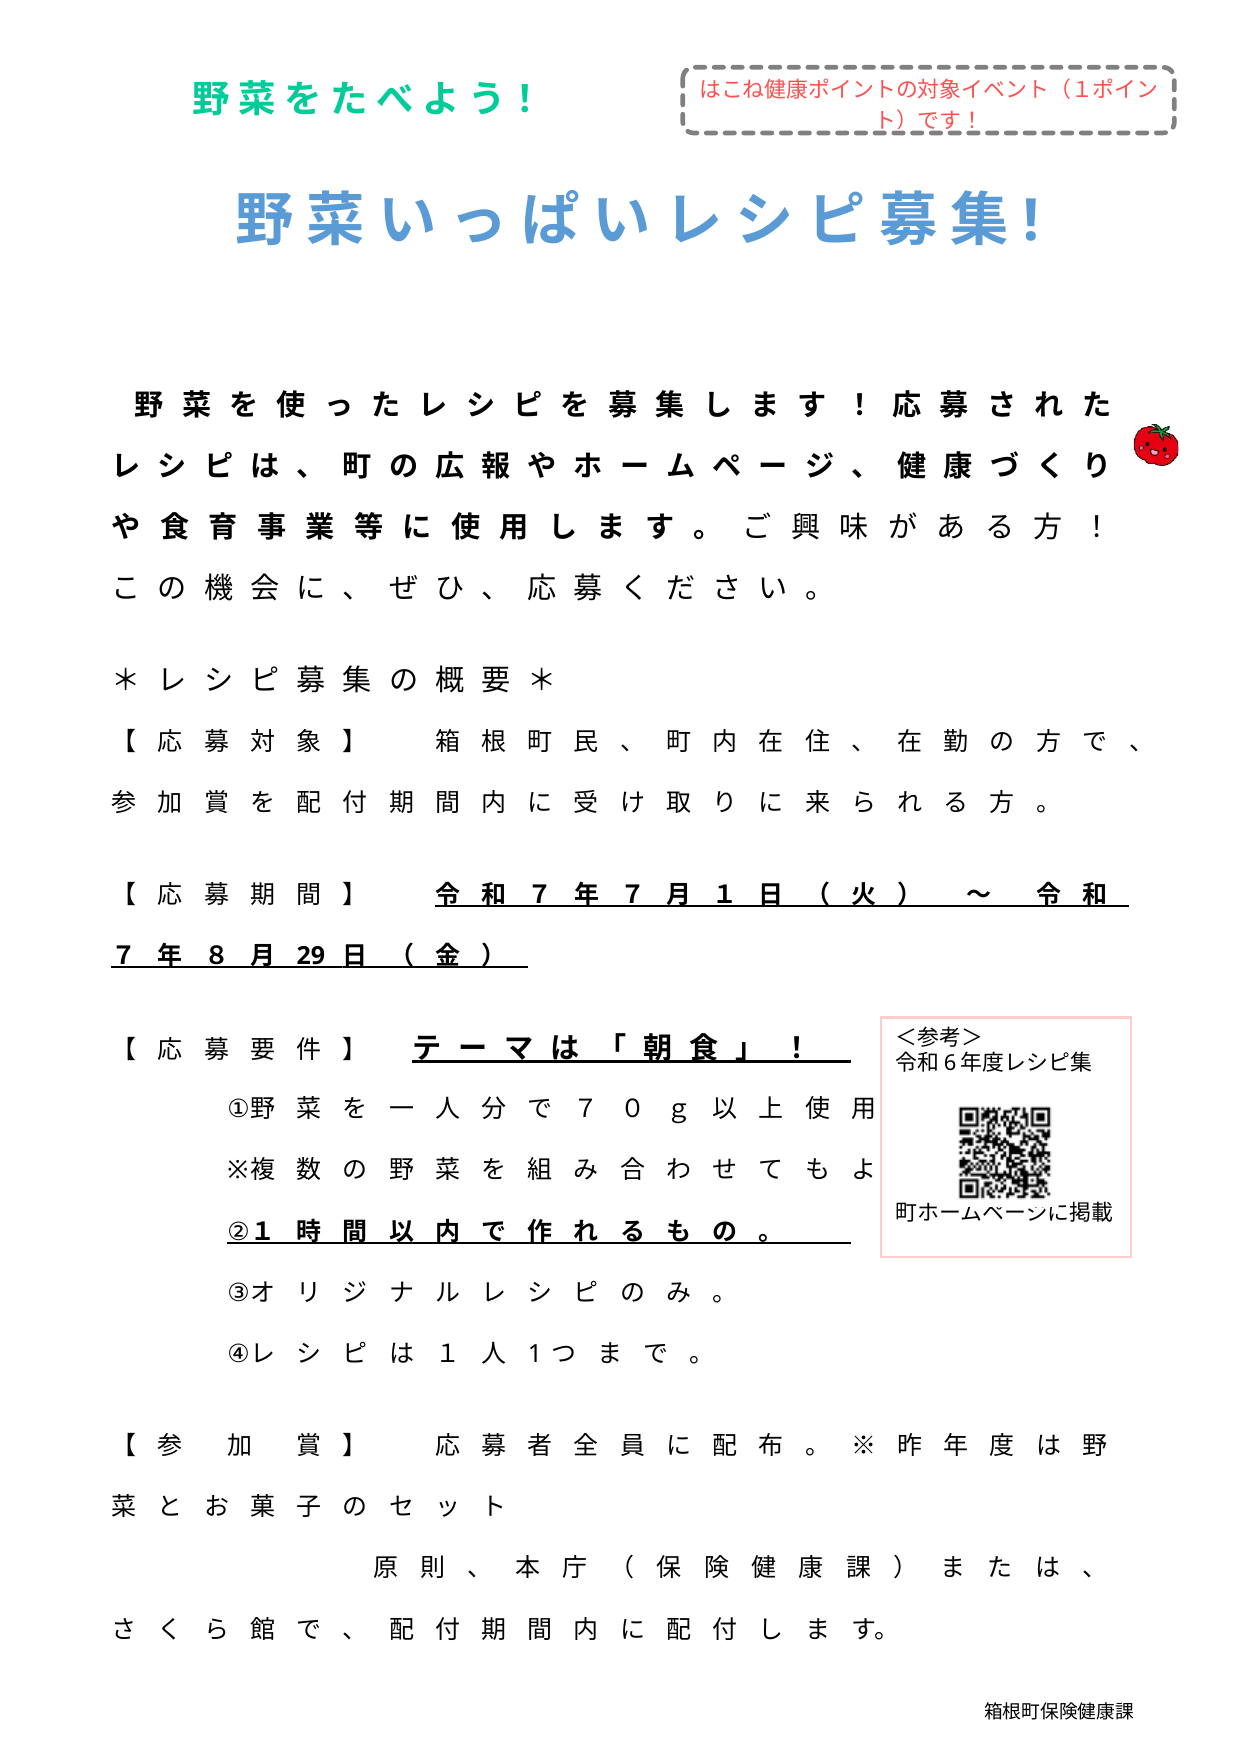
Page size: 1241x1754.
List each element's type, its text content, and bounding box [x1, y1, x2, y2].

text 【応募要件】 テーマは「朝食」！ [111, 1015, 1129, 1076]
text ※複数の野菜を組み合わせてもよいです。 [111, 1137, 880, 1198]
picture [1133, 424, 1179, 466]
text ③オリジナルレシピのみ。 [111, 1260, 1129, 1321]
text 【応募期間】 令和７年７月１日（火） ～ 令和７年８月29日（金） [111, 862, 1129, 984]
text 【参 加 賞】 応募者全員に配布。※昨年度は野菜とお菓子のセット [111, 1413, 1129, 1535]
text ②１時間以内で作れるもの。 [111, 1198, 1129, 1260]
text ④レシピは１人1つまで。 [111, 1321, 1129, 1382]
text ①野菜を一人分で７０ｇ以上使用。 [111, 1076, 880, 1137]
text 【応募対象】 箱根町民、町内在住、在勤の方で、参加賞を配付期間内に受け取りに来られる方。 [111, 708, 1129, 831]
text ＊レシピ募集の概要＊ [111, 647, 1129, 708]
text 野菜を使ったレシピを募集します！応募されたレシピは、町の広報やホームページ、健康づくりや食育事業等に使用します。ご興味がある方！ この機会に、ぜひ、応募ください。 [111, 372, 1129, 617]
text 原則、本庁（保険健康課）または、さくら館で、配付期間内に配付します。 [111, 1535, 1129, 1658]
